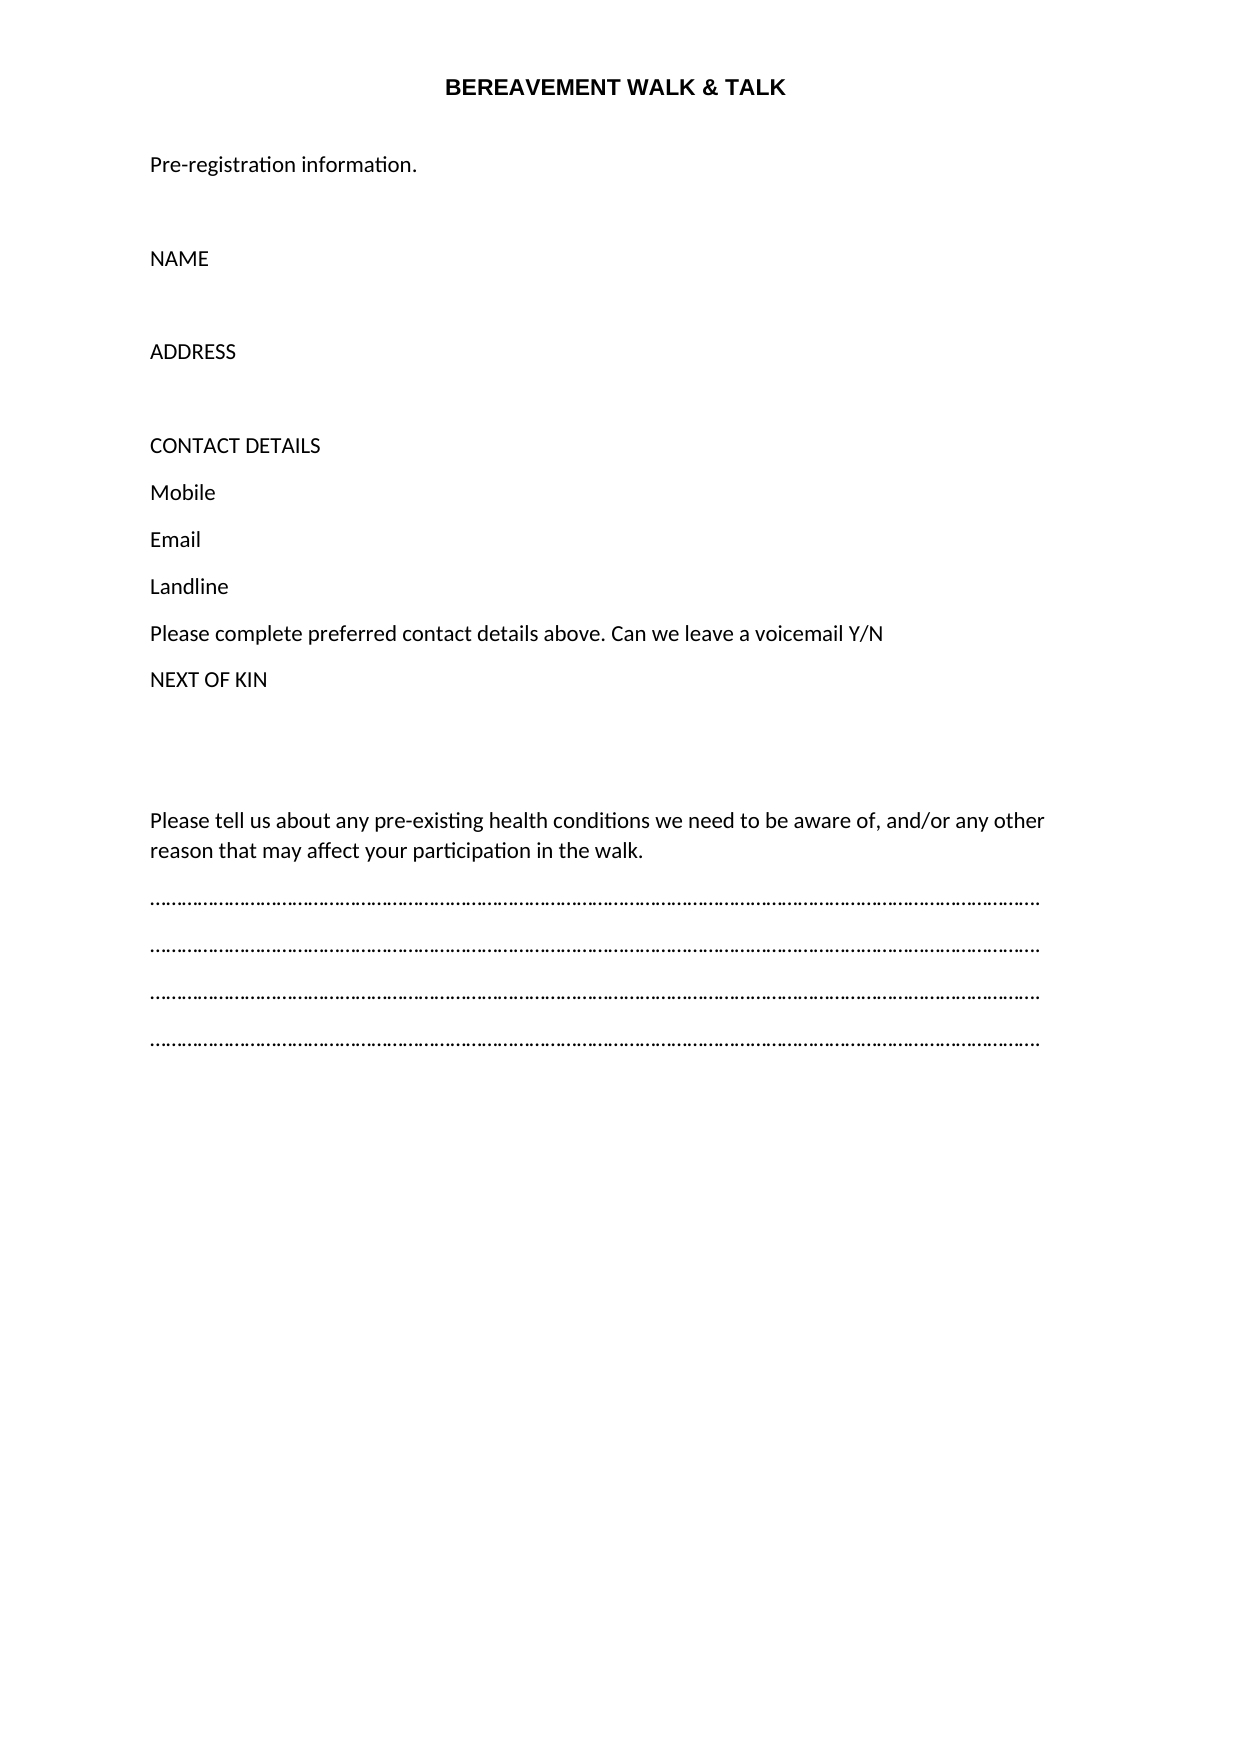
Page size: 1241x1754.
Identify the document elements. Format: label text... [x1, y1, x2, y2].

text ADDRESS [150, 337, 1090, 366]
text Mobile [150, 478, 1090, 506]
text Pre-registration information. [150, 150, 1090, 178]
text ……………………………………………………………………………………………………………………………………………………. [150, 930, 1090, 958]
text CONTACT DETAILS [150, 431, 1090, 459]
text NAME [150, 244, 1090, 272]
text Please tell us about any pre-existing health conditions we need to be aware of, and/or any other reason that may affect your participation in the walk. [150, 806, 1090, 864]
text ……………………………………………………………………………………………………………………………………………………. [150, 1024, 1090, 1052]
text Please complete preferred contact details above. Can we leave a voicemail Y/N [150, 619, 1090, 647]
text NEXT OF KIN [150, 666, 1090, 694]
text Email [150, 525, 1090, 553]
text ……………………………………………………………………………………………………………………………………………………. [150, 977, 1090, 1005]
text Landline [150, 572, 1090, 600]
text ……………………………………………………………………………………………………………………………………………………. [150, 883, 1090, 911]
